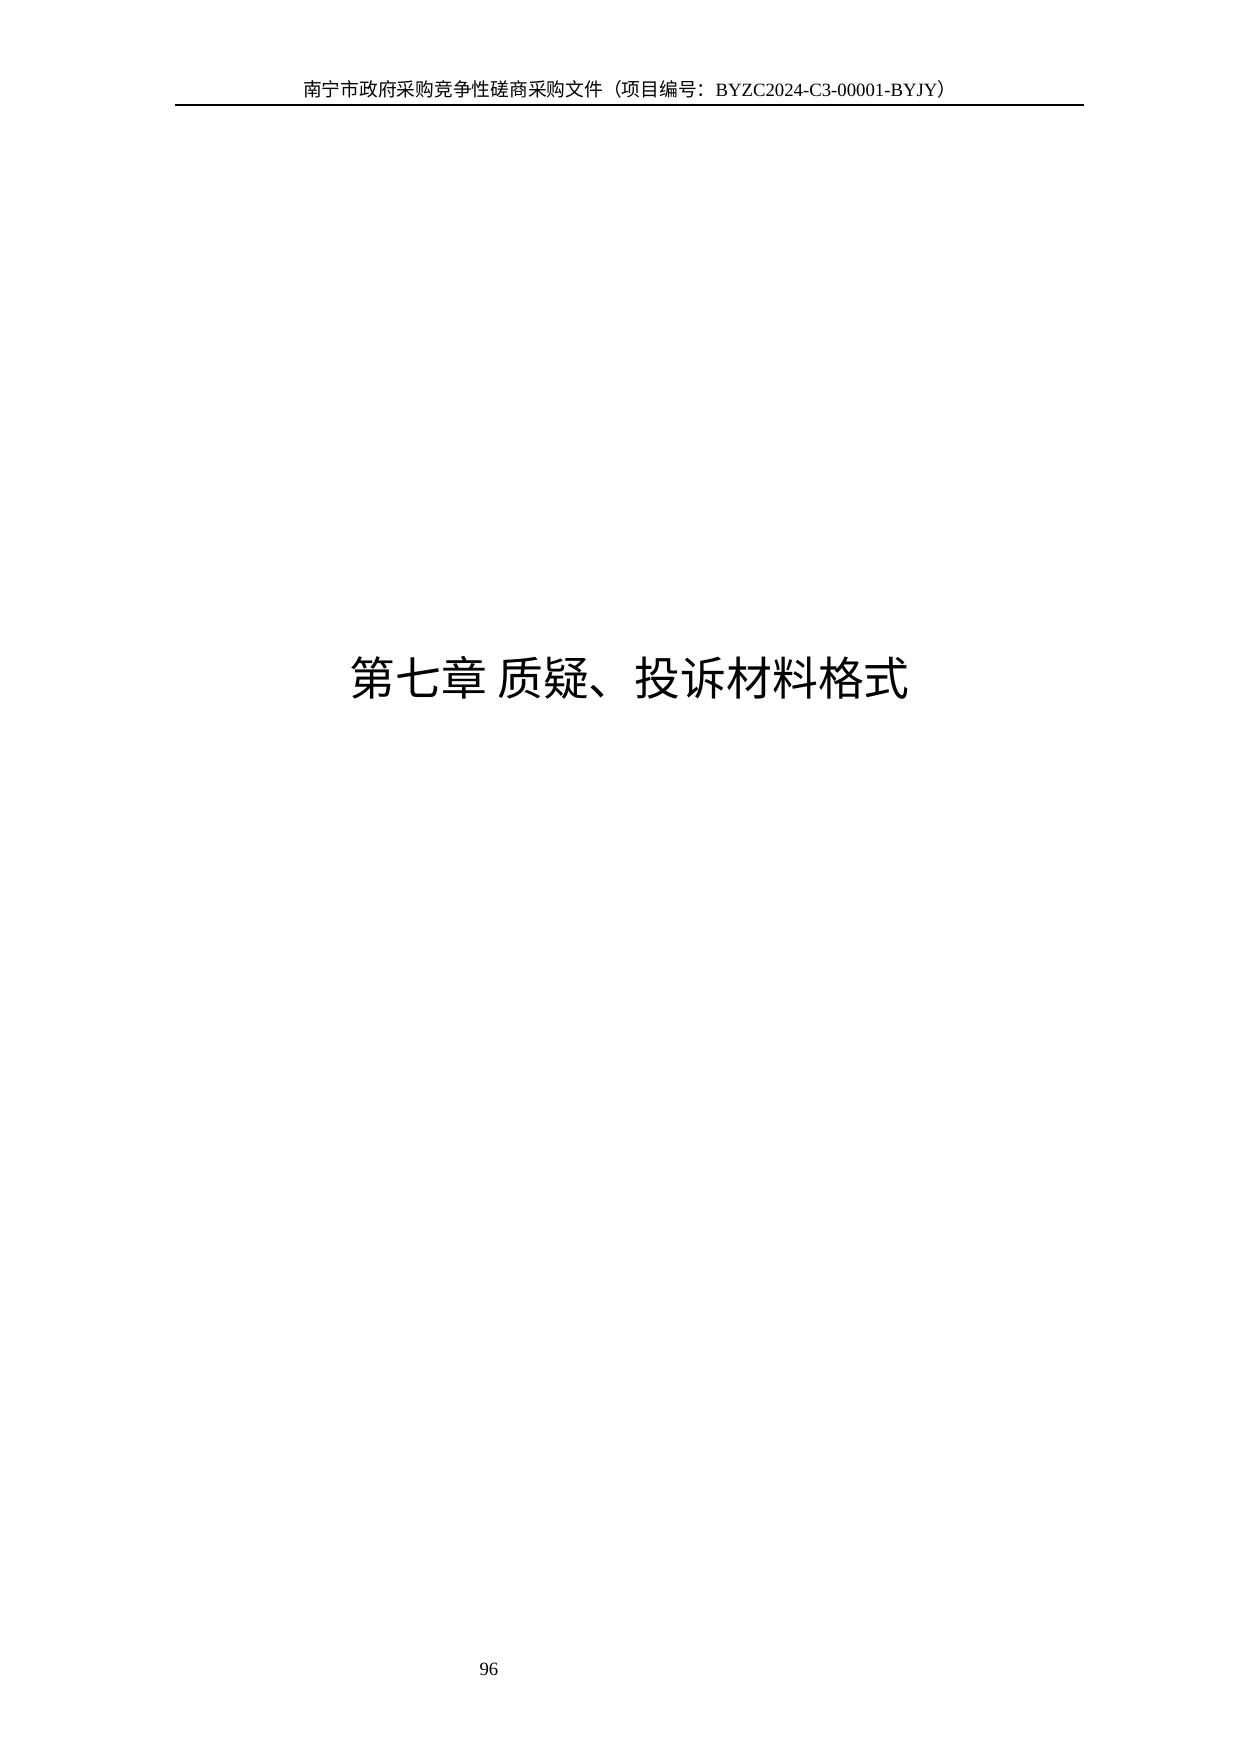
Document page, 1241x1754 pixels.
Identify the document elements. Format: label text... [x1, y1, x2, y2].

subtitle 第七章 质疑、投诉材料格式 [175, 643, 1084, 709]
